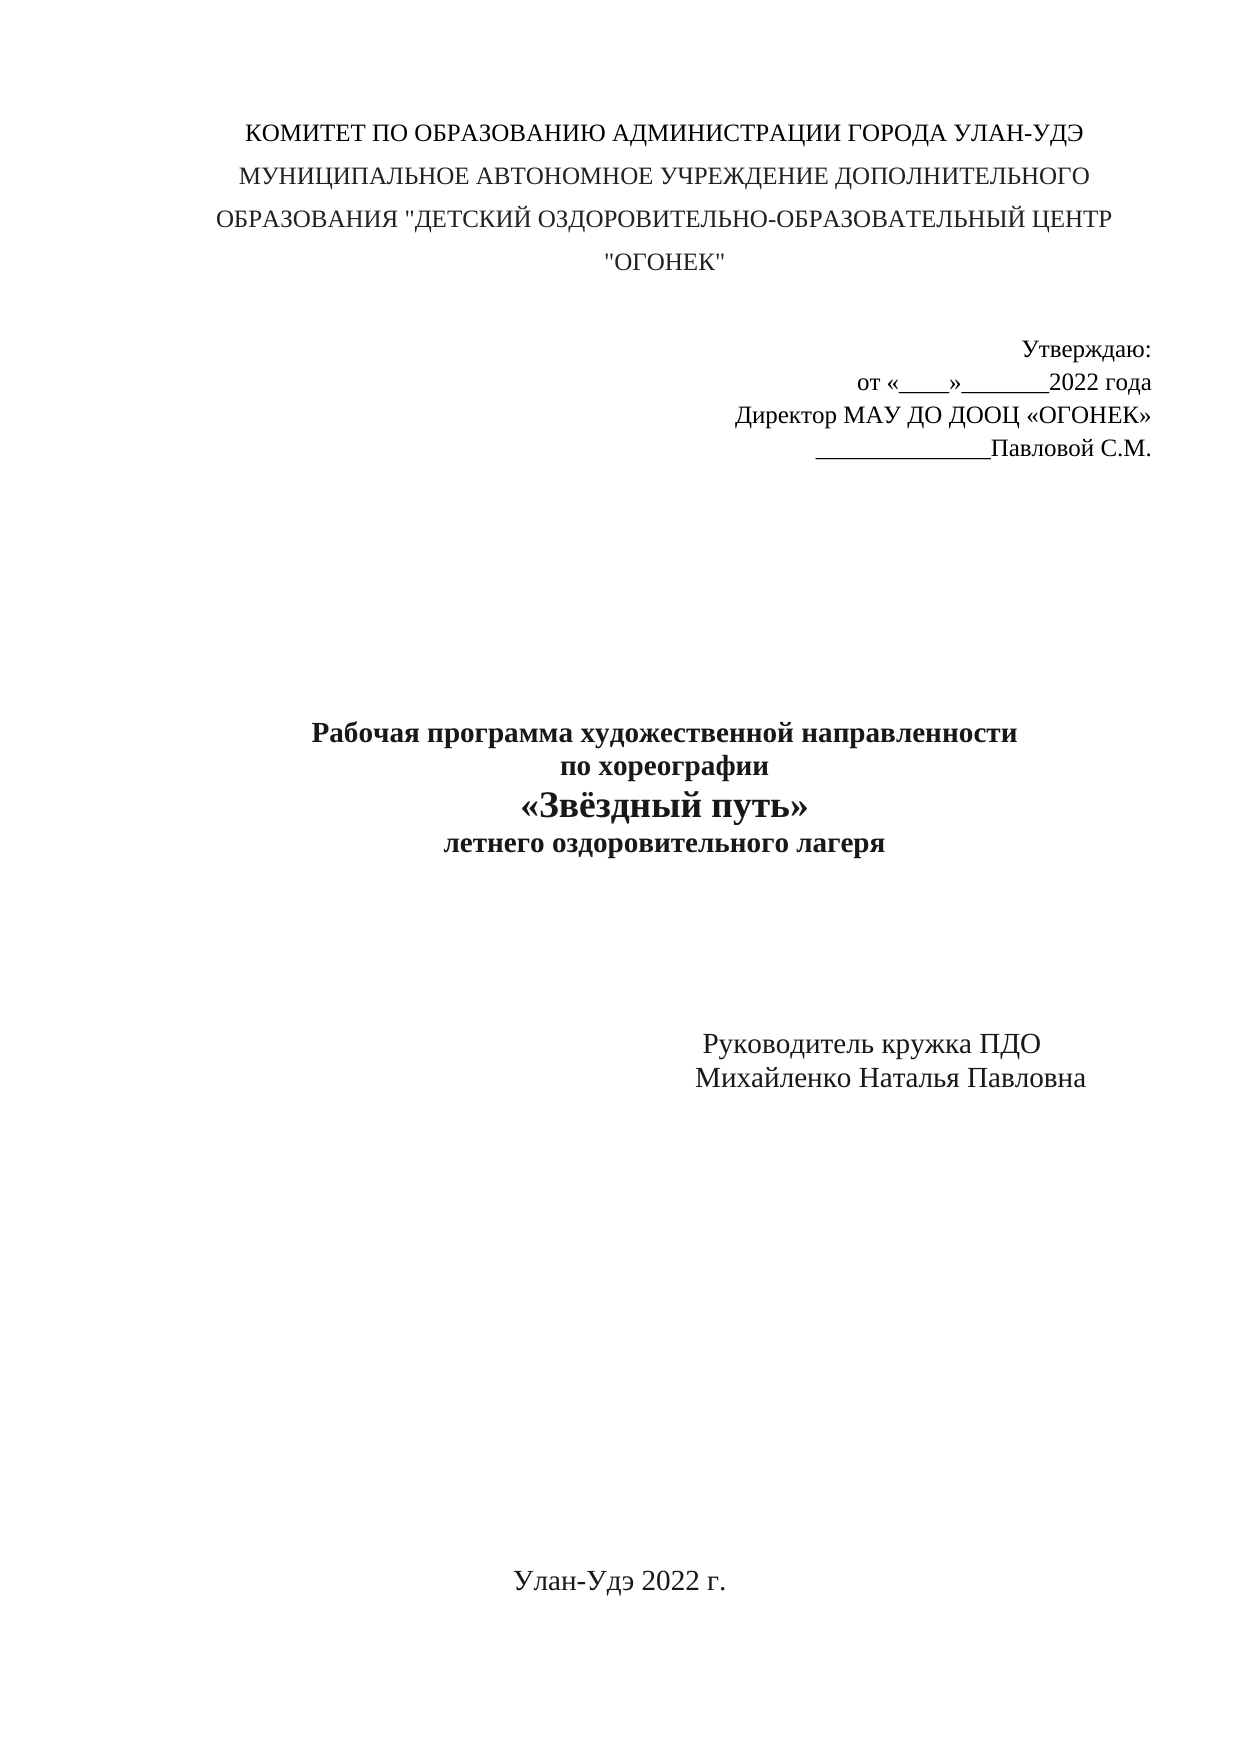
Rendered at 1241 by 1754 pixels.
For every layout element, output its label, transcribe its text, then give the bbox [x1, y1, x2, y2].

text от «____»_______2022 года [177, 367, 1152, 396]
text КОМИТЕТ ПО ОБРАЗОВАНИЮ АДМИНИСТРАЦИИ ГОРОДА УЛАН-УДЭ МУНИЦИПАЛЬНОЕ АВТОНОМНОЕ УЧРЕЖДЕНИЕ ДОПОЛНИТЕЛЬНОГО ОБРАЗОВАНИЯ "ДЕТСКИЙ ОЗДОРОВИТЕЛЬНО-ОБРАЗОВАТЕЛЬНЫЙ ЦЕНТР "ОГОНЕК" [177, 118, 1152, 276]
text «Звёздный путь» [177, 782, 1152, 825]
text Михайленко Наталья Павловна [177, 1060, 1152, 1093]
text по хореографии [177, 748, 1152, 782]
text Улан-Удэ 2022 г. [177, 1563, 1152, 1597]
text Утверждаю: [177, 334, 1152, 362]
text Рабочая программа художественной направленности [177, 715, 1152, 748]
text летнего оздоровительного лагеря [177, 825, 1152, 859]
text ______________Павловой С.М. [177, 433, 1152, 462]
text Руководитель кружка ПДО [177, 1026, 1152, 1060]
text Директор МАУ ДО ДООЦ «ОГОНЕК» [177, 400, 1152, 428]
